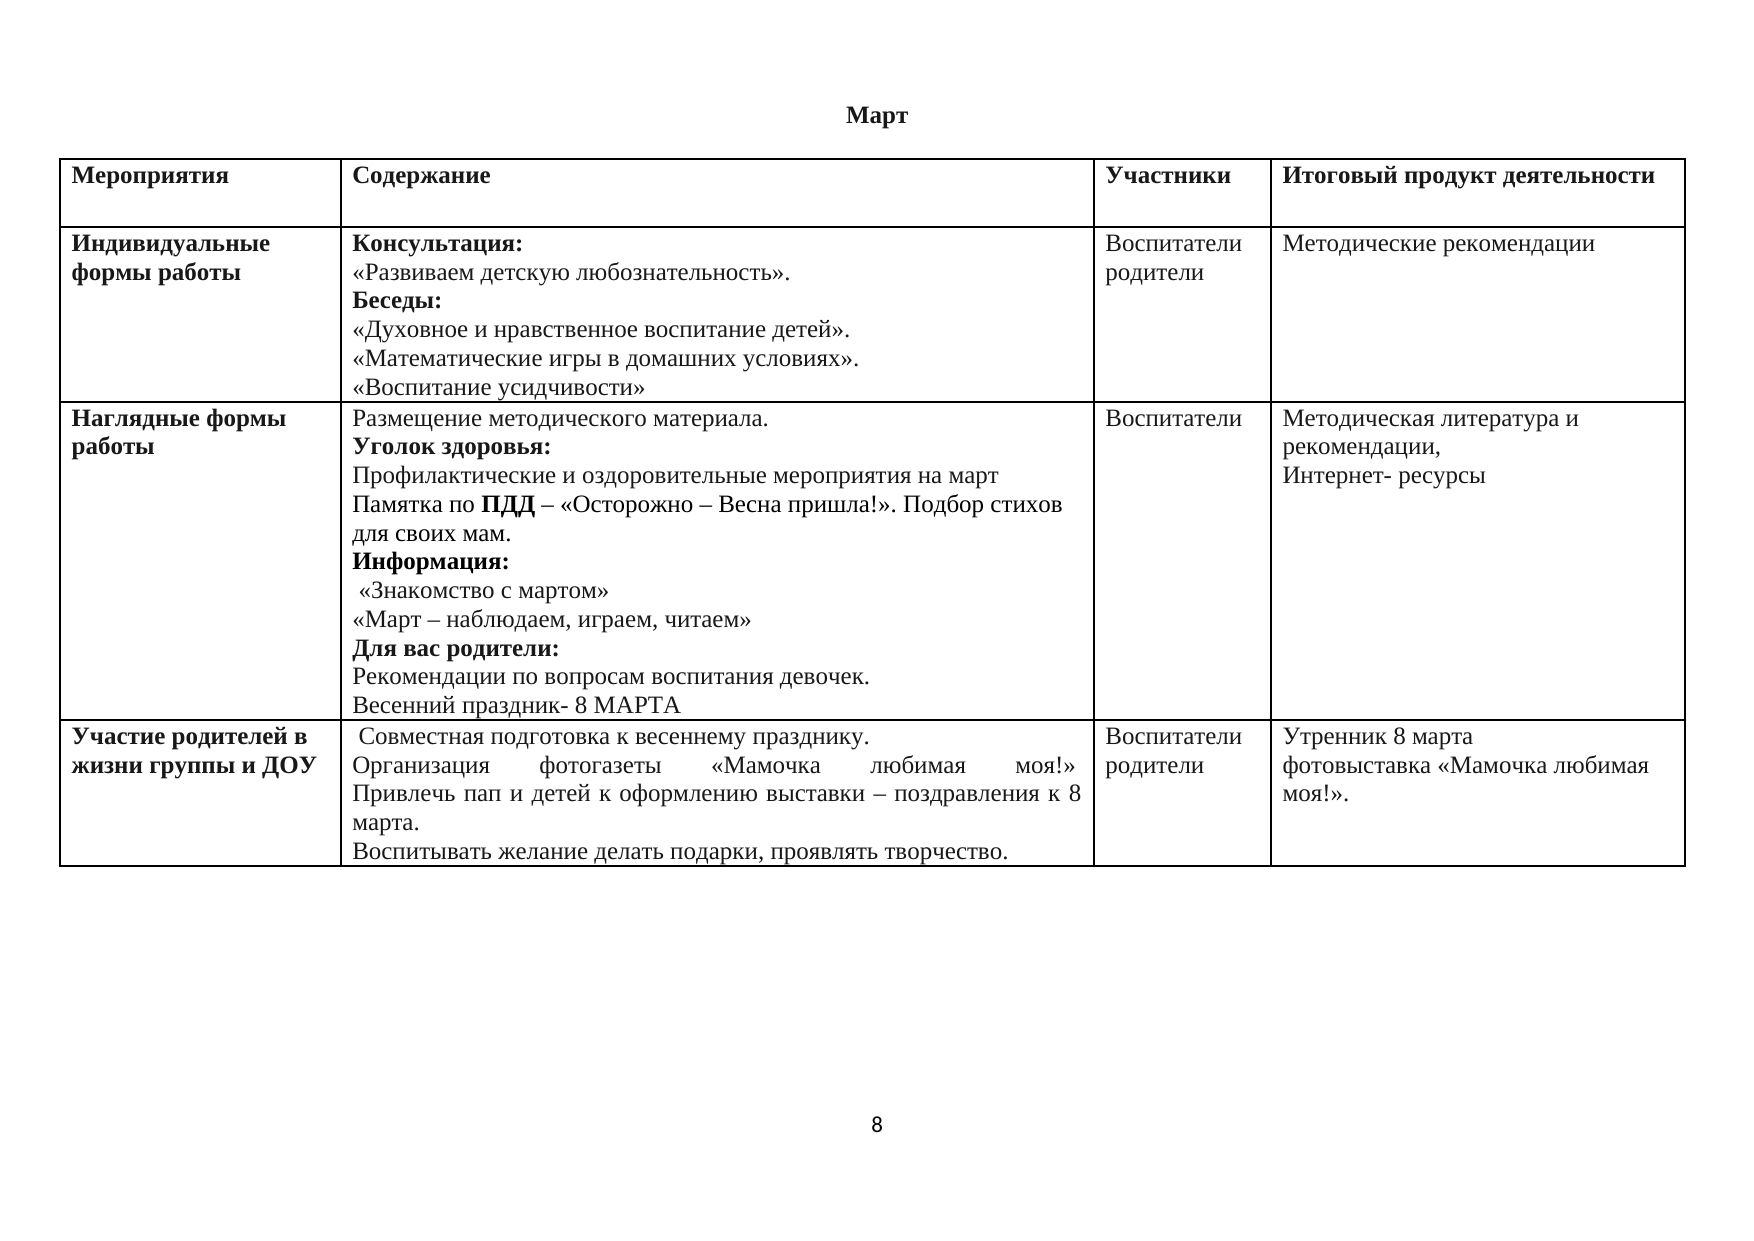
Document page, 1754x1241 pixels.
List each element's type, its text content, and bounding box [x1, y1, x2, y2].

text Март [75, 100, 1679, 129]
table_cell Методические рекомендации [1272, 228, 1684, 401]
table_cell Консультация: «Развиваем детскую любознательность». Беседы: «Духовное и нравственное воспитание детей». «Математические игры в домашних условиях». «Воспитание усидчивости» [342, 228, 1093, 401]
table_cell Воспитатели родители [1095, 721, 1270, 865]
table_cell Наглядные формы работы [61, 403, 340, 719]
table_header Содержание [342, 160, 1093, 226]
table_cell Методическая литература и рекомендации, Интернет- ресурсы [1272, 403, 1684, 719]
table_cell Утренник 8 марта фотовыставка «Мамочка любимая моя!». [1272, 721, 1684, 865]
table_cell Индивидуальные формы работы [61, 228, 340, 401]
table_cell Участие родителей в жизни группы и ДОУ [61, 721, 340, 865]
table_header Мероприятия [61, 160, 340, 226]
table_cell Воспитатели родители [1095, 228, 1270, 401]
table_cell Размещение методического материала. Уголок здоровья: Профилактические и оздоровительные мероприятия на март Памятка по ПДД – «Осторожно – Весна пришла!». Подбор стихов для своих мам. Информация: «Знакомство с мартом» «Март – наблюдаем, играем, читаем» Для вас родители: Рекомендации по вопросам воспитания девочек. Весенний праздник- 8 МАРТА [342, 403, 1093, 719]
table_cell Совместная подготовка к весеннему празднику. Организация фотогазеты «Мамочка любимая моя!» Привлечь пап и детей к оформлению выставки – поздравления к 8 марта. Воспитывать желание делать подарки, проявлять творчество. [342, 721, 1093, 865]
table_cell Воспитатели [1095, 403, 1270, 719]
table_header Участники [1095, 160, 1270, 226]
table_header Итоговый продукт деятельности [1272, 160, 1684, 226]
